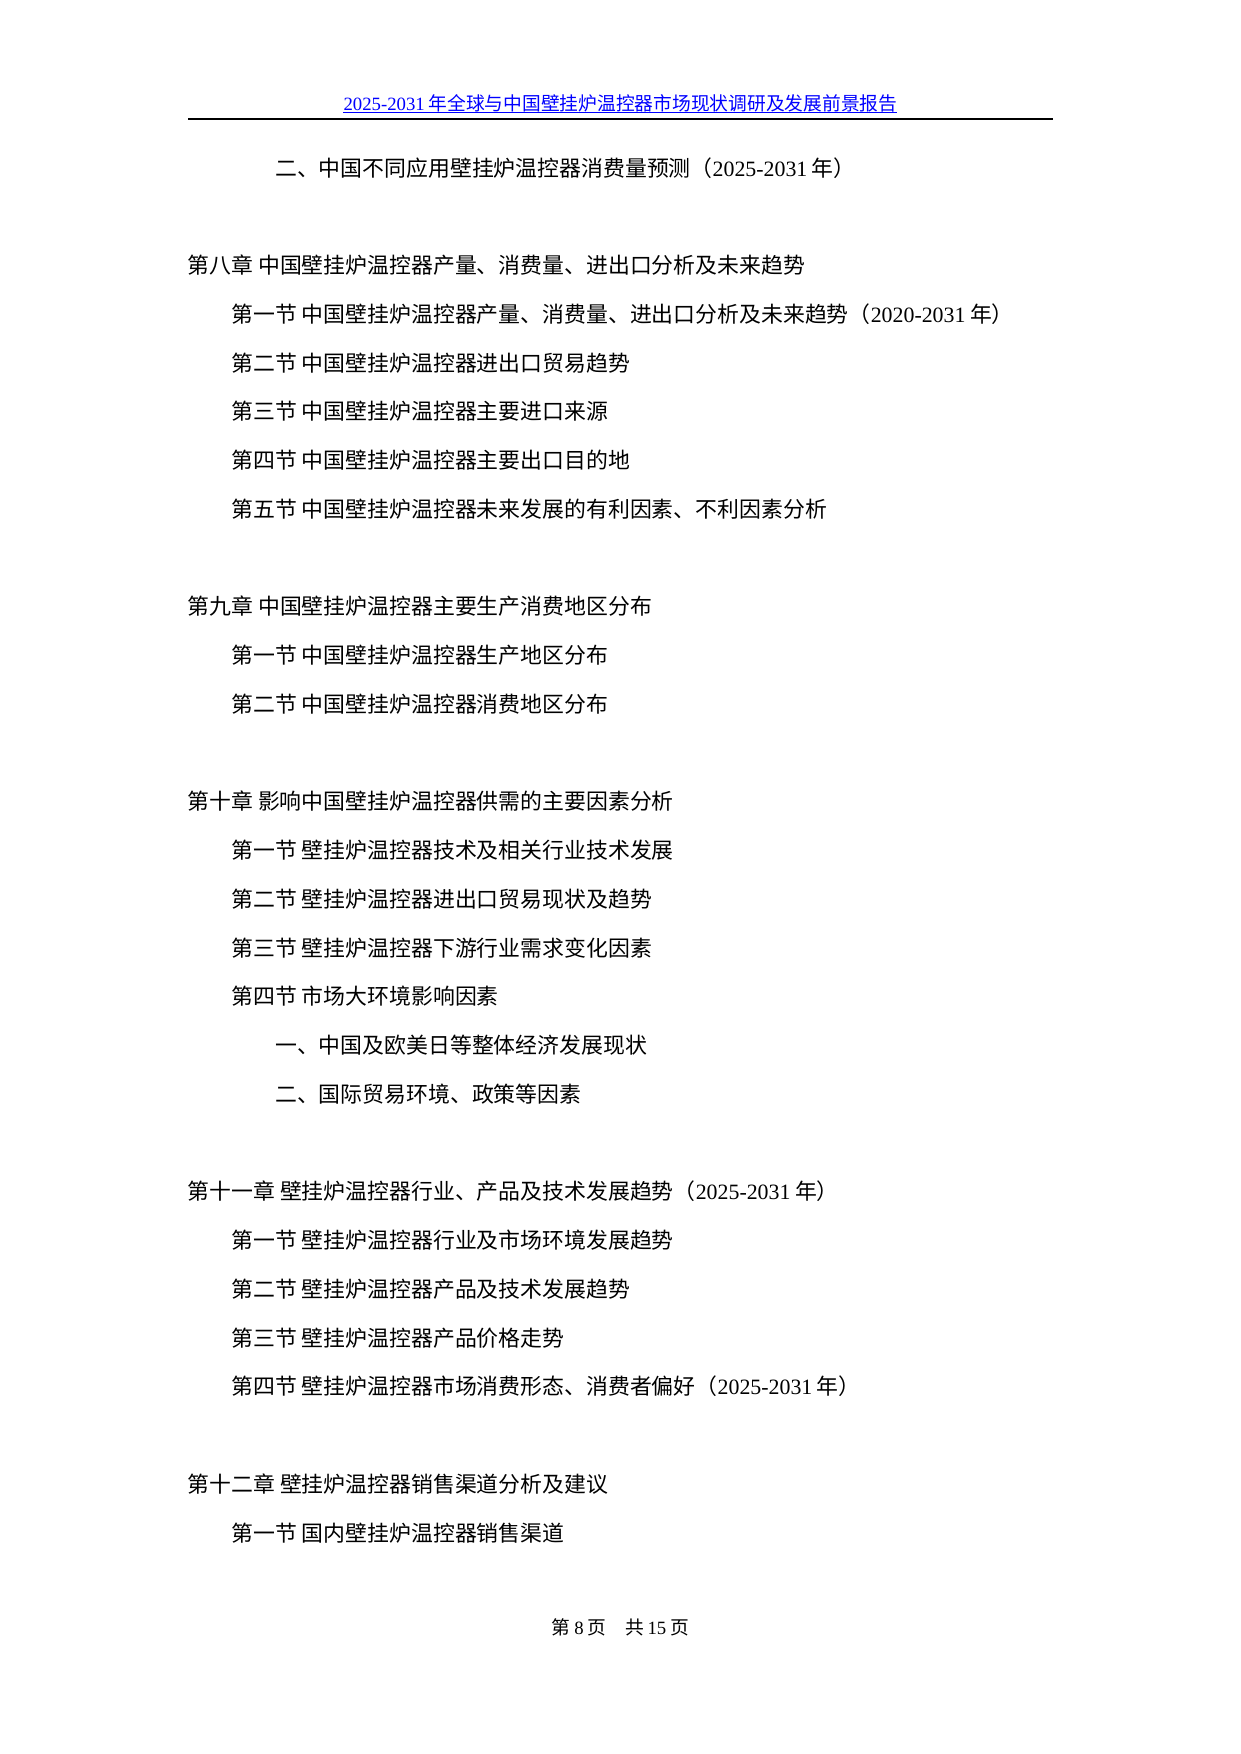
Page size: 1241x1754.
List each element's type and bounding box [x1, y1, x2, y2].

text [187, 150, 1053, 1548]
